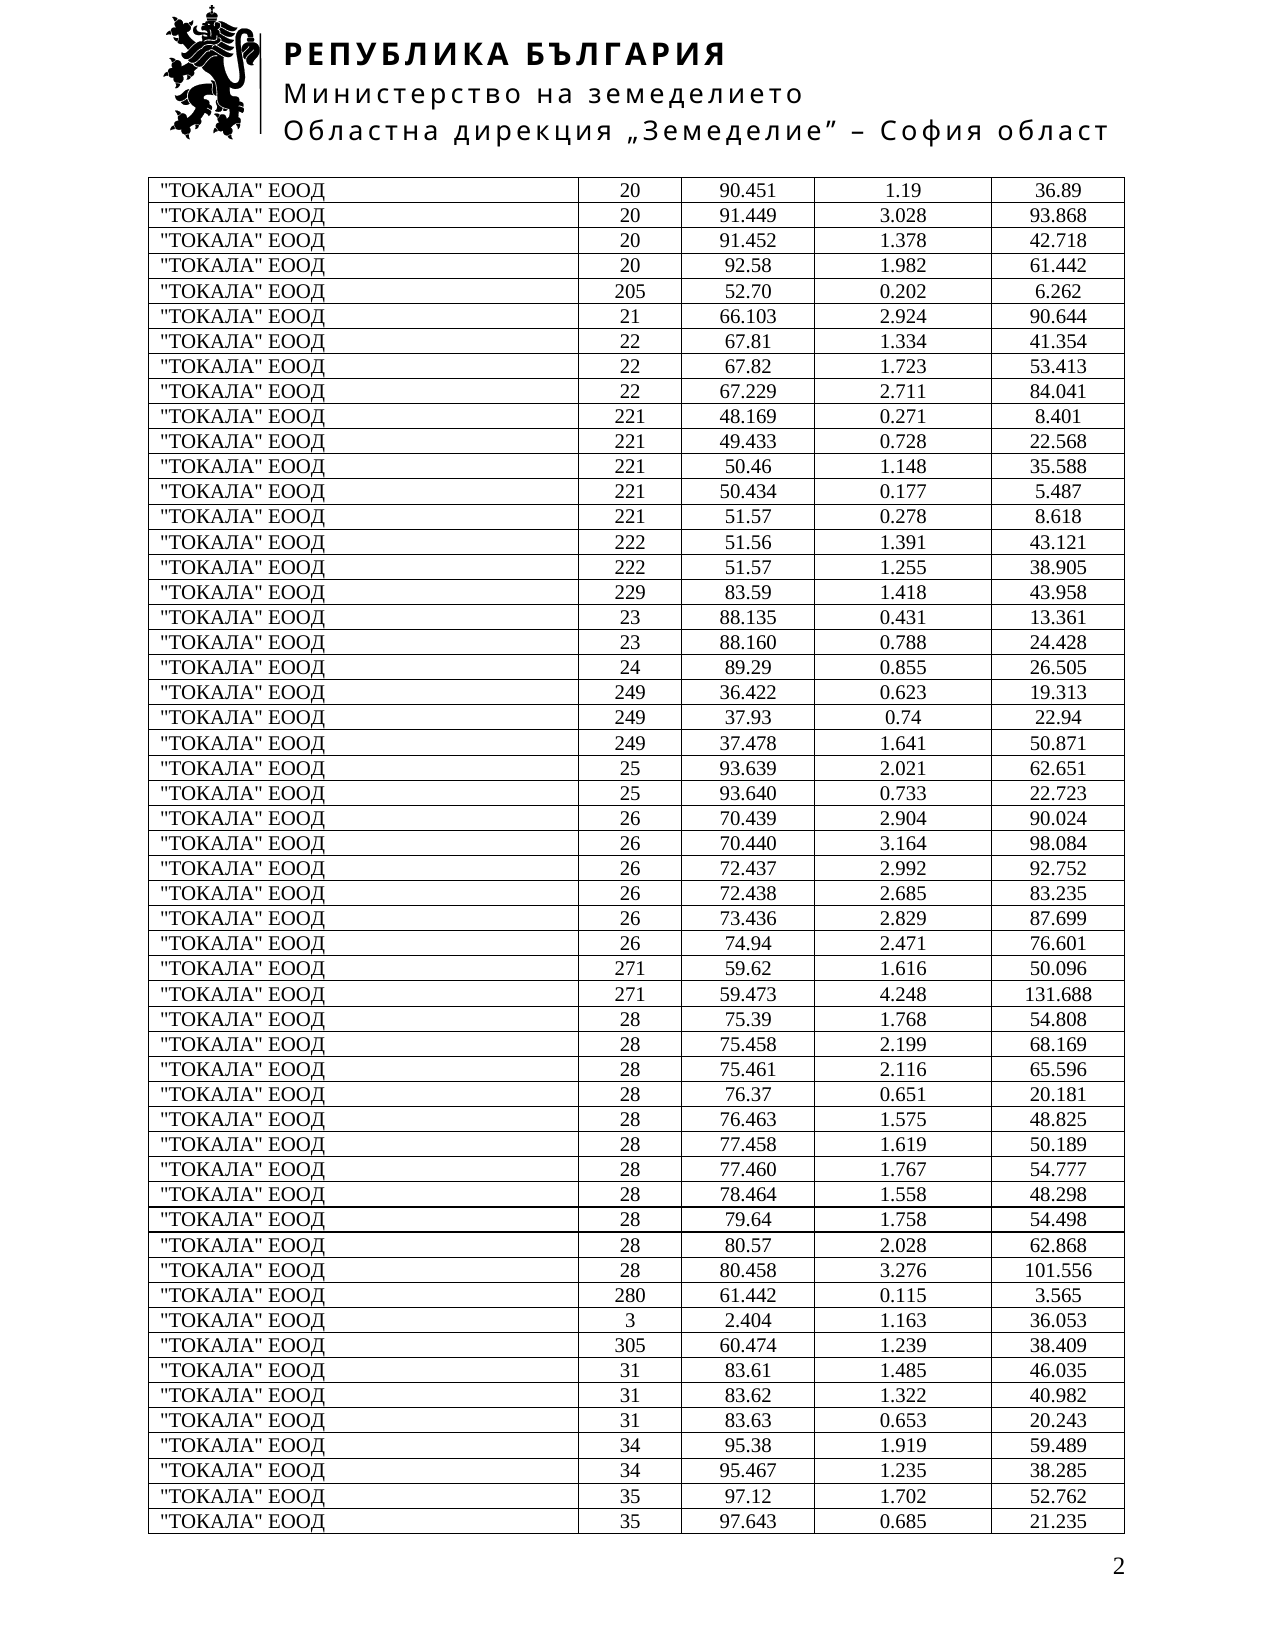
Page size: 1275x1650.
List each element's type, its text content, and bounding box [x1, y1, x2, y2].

table_cell 72.437 [682, 856, 814, 880]
table_cell 0.115 [815, 1283, 991, 1307]
table_cell 59.473 [682, 981, 814, 1006]
table_cell "ТОКАЛА" ЕООД [149, 1358, 578, 1382]
table_cell "ТОКАЛА" ЕООД [149, 856, 578, 880]
table_cell 37.93 [682, 705, 814, 729]
table_cell 77.458 [682, 1132, 814, 1156]
table_cell "ТОКАЛА" ЕООД [149, 605, 578, 629]
table_cell 90.451 [682, 178, 814, 202]
table_cell "ТОКАЛА" ЕООД [149, 404, 578, 428]
table_cell 26 [579, 881, 681, 905]
table_cell "ТОКАЛА" ЕООД [149, 530, 578, 554]
table_cell 23 [579, 605, 681, 629]
table_cell 2.116 [815, 1057, 991, 1081]
table_cell 43.958 [992, 580, 1124, 604]
table_cell 0.685 [815, 1509, 991, 1533]
table_cell "ТОКАЛА" ЕООД [149, 806, 578, 830]
table_cell 229 [579, 580, 681, 604]
table_cell 24.428 [992, 630, 1124, 654]
table_cell 1.163 [815, 1308, 991, 1332]
table_cell 79.64 [682, 1208, 814, 1231]
table_cell 83.62 [682, 1383, 814, 1407]
table_cell "ТОКАЛА" ЕООД [149, 1383, 578, 1407]
table_cell 0.733 [815, 781, 991, 805]
table_cell 35 [579, 1509, 681, 1533]
table_cell 60.474 [682, 1333, 814, 1357]
table_cell 222 [579, 555, 681, 579]
table_cell "ТОКАЛА" ЕООД [149, 1433, 578, 1457]
table_cell "ТОКАЛА" ЕООД [149, 1157, 578, 1181]
table_cell "ТОКАЛА" ЕООД [149, 781, 578, 805]
table_cell 65.596 [992, 1057, 1124, 1081]
table_cell "ТОКАЛА" ЕООД [149, 279, 578, 303]
table_cell "ТОКАЛА" ЕООД [149, 254, 578, 277]
table_cell 54.777 [992, 1157, 1124, 1181]
table_cell 28 [579, 1107, 681, 1131]
table_cell 20.243 [992, 1408, 1124, 1432]
table_cell 2.199 [815, 1032, 991, 1056]
table_cell 75.461 [682, 1057, 814, 1081]
table_cell 2.924 [815, 304, 991, 328]
table_cell 20 [579, 178, 681, 202]
table_cell "ТОКАЛА" ЕООД [149, 1107, 578, 1131]
table_cell 48.825 [992, 1107, 1124, 1131]
table_cell "ТОКАЛА" ЕООД [149, 1057, 578, 1081]
table_cell 2.829 [815, 906, 991, 930]
table_cell 1.619 [815, 1132, 991, 1156]
table_cell 67.81 [682, 329, 814, 353]
table_cell 0.855 [815, 655, 991, 679]
table_cell 1.148 [815, 454, 991, 478]
table_cell 0.74 [815, 705, 991, 729]
table_cell 101.556 [992, 1258, 1124, 1282]
table_cell 205 [579, 279, 681, 303]
table_cell "ТОКАЛА" ЕООД [149, 354, 578, 378]
table_cell 2.404 [682, 1308, 814, 1332]
table_cell "ТОКАЛА" ЕООД [149, 580, 578, 604]
table_cell 74.94 [682, 931, 814, 955]
table_cell 97.643 [682, 1509, 814, 1533]
table_cell 1.758 [815, 1208, 991, 1231]
table_cell 1.239 [815, 1333, 991, 1357]
table_cell 20.181 [992, 1082, 1124, 1106]
table_cell "ТОКАЛА" ЕООД [149, 1132, 578, 1156]
table_cell 88.160 [682, 630, 814, 654]
table_cell 3.164 [815, 831, 991, 855]
table_cell 50.189 [992, 1132, 1124, 1156]
table_cell 26.505 [992, 655, 1124, 679]
table_cell 221 [579, 404, 681, 428]
table_cell 77.460 [682, 1157, 814, 1181]
table_cell "ТОКАЛА" ЕООД [149, 831, 578, 855]
table_cell "ТОКАЛА" ЕООД [149, 756, 578, 779]
table_cell 31 [579, 1383, 681, 1407]
table_cell "ТОКАЛА" ЕООД [149, 730, 578, 754]
table_cell 50.46 [682, 454, 814, 478]
table_cell 28 [579, 1032, 681, 1056]
table_cell 26 [579, 856, 681, 880]
table_cell 1.723 [815, 354, 991, 378]
table_cell 28 [579, 1258, 681, 1282]
table_cell 28 [579, 1082, 681, 1106]
table_cell 36.053 [992, 1308, 1124, 1332]
table_cell 50.434 [682, 479, 814, 503]
table_cell 3.276 [815, 1258, 991, 1282]
table_cell 1.485 [815, 1358, 991, 1382]
table_cell 3.028 [815, 203, 991, 227]
table_cell 91.449 [682, 203, 814, 227]
table_cell 1.235 [815, 1459, 991, 1482]
table_cell 54.498 [992, 1208, 1124, 1231]
table_cell 20 [579, 203, 681, 227]
table_cell 90.024 [992, 806, 1124, 830]
table_cell 1.641 [815, 730, 991, 754]
table_cell 62.651 [992, 756, 1124, 779]
table_cell 83.63 [682, 1408, 814, 1432]
table_cell 221 [579, 429, 681, 453]
table_cell "ТОКАЛА" ЕООД [149, 203, 578, 227]
table_cell 67.229 [682, 379, 814, 403]
table_cell "ТОКАЛА" ЕООД [149, 479, 578, 503]
table_cell 93.868 [992, 203, 1124, 227]
table_cell 38.409 [992, 1333, 1124, 1357]
table_cell 35.588 [992, 454, 1124, 478]
table_cell 83.59 [682, 580, 814, 604]
table_cell 93.639 [682, 756, 814, 779]
table_cell 42.718 [992, 228, 1124, 252]
table_cell 5.487 [992, 479, 1124, 503]
table_cell "ТОКАЛА" ЕООД [149, 1408, 578, 1432]
table_cell 0.271 [815, 404, 991, 428]
table_cell 48.298 [992, 1182, 1124, 1206]
table_cell 23 [579, 630, 681, 654]
table_cell 1.768 [815, 1007, 991, 1031]
table_cell 51.57 [682, 555, 814, 579]
table_cell 22 [579, 329, 681, 353]
table_cell 2.992 [815, 856, 991, 880]
table_cell 28 [579, 1157, 681, 1181]
table_cell "ТОКАЛА" ЕООД [149, 228, 578, 252]
table_cell "ТОКАЛА" ЕООД [149, 1308, 578, 1332]
table_cell 2.904 [815, 806, 991, 830]
table_cell 1.575 [815, 1107, 991, 1131]
table_cell 13.361 [992, 605, 1124, 629]
table_cell 2.028 [815, 1233, 991, 1257]
table_cell 305 [579, 1333, 681, 1357]
table_cell 95.38 [682, 1433, 814, 1457]
table_cell 34 [579, 1459, 681, 1482]
table_cell 83.61 [682, 1358, 814, 1382]
table_cell 37.478 [682, 730, 814, 754]
table_cell 4.248 [815, 981, 991, 1006]
table_cell 249 [579, 680, 681, 704]
table_cell "ТОКАЛА" ЕООД [149, 555, 578, 579]
table_cell 46.035 [992, 1358, 1124, 1382]
table_cell 28 [579, 1233, 681, 1257]
table_cell 22 [579, 379, 681, 403]
table_cell "ТОКАЛА" ЕООД [149, 1082, 578, 1106]
table_cell 28 [579, 1132, 681, 1156]
table_cell 75.458 [682, 1032, 814, 1056]
table_cell 84.041 [992, 379, 1124, 403]
table_cell 0.653 [815, 1408, 991, 1432]
table_cell "ТОКАЛА" ЕООД [149, 1333, 578, 1357]
table_cell 59.489 [992, 1433, 1124, 1457]
table_cell 0.278 [815, 505, 991, 528]
table_cell 43.121 [992, 530, 1124, 554]
table_cell "ТОКАЛА" ЕООД [149, 956, 578, 980]
table_cell 93.640 [682, 781, 814, 805]
table_cell 0.651 [815, 1082, 991, 1106]
table_cell 1.418 [815, 580, 991, 604]
table_cell 22.723 [992, 781, 1124, 805]
table_cell 271 [579, 956, 681, 980]
table_cell 31 [579, 1408, 681, 1432]
table_cell 1.767 [815, 1157, 991, 1181]
table_cell "ТОКАЛА" ЕООД [149, 1182, 578, 1206]
table_cell "ТОКАЛА" ЕООД [149, 1459, 578, 1482]
table_cell 91.452 [682, 228, 814, 252]
table_cell 280 [579, 1283, 681, 1307]
table_cell 78.464 [682, 1182, 814, 1206]
table_cell 34 [579, 1433, 681, 1457]
table_cell "ТОКАЛА" ЕООД [149, 1484, 578, 1508]
table_cell 8.401 [992, 404, 1124, 428]
table_cell "ТОКАЛА" ЕООД [149, 505, 578, 528]
table_cell 2.471 [815, 931, 991, 955]
table_cell 22.568 [992, 429, 1124, 453]
table_cell "ТОКАЛА" ЕООД [149, 1032, 578, 1056]
table_cell 0.431 [815, 605, 991, 629]
table_cell 67.82 [682, 354, 814, 378]
table_cell 88.135 [682, 605, 814, 629]
table_cell 3 [579, 1308, 681, 1332]
table_cell 0.177 [815, 479, 991, 503]
table_cell 70.439 [682, 806, 814, 830]
table_cell 271 [579, 981, 681, 1006]
table_cell 92.58 [682, 254, 814, 277]
table_cell "ТОКАЛА" ЕООД [149, 1208, 578, 1231]
table_cell 26 [579, 906, 681, 930]
table_cell "ТОКАЛА" ЕООД [149, 1007, 578, 1031]
table_cell 87.699 [992, 906, 1124, 930]
table_cell 1.919 [815, 1433, 991, 1457]
table_cell 28 [579, 1182, 681, 1206]
table_cell 20 [579, 254, 681, 277]
table_cell 1.19 [815, 178, 991, 202]
table_cell 2.021 [815, 756, 991, 779]
table_cell 31 [579, 1358, 681, 1382]
table_cell 83.235 [992, 881, 1124, 905]
table_cell 3.565 [992, 1283, 1124, 1307]
table_cell 1.255 [815, 555, 991, 579]
table_cell "ТОКАЛА" ЕООД [149, 304, 578, 328]
table_cell 61.442 [682, 1283, 814, 1307]
table_cell 80.458 [682, 1258, 814, 1282]
table_cell 61.442 [992, 254, 1124, 277]
table_cell 20 [579, 228, 681, 252]
table_cell 6.262 [992, 279, 1124, 303]
table_cell 0.788 [815, 630, 991, 654]
table_cell 62.868 [992, 1233, 1124, 1257]
table_cell 0.728 [815, 429, 991, 453]
table_cell "ТОКАЛА" ЕООД [149, 1509, 578, 1533]
table_cell "ТОКАЛА" ЕООД [149, 178, 578, 202]
table_cell "ТОКАЛА" ЕООД [149, 680, 578, 704]
table_cell 0.623 [815, 680, 991, 704]
table_cell 75.39 [682, 1007, 814, 1031]
table_cell 40.982 [992, 1383, 1124, 1407]
table_cell 222 [579, 530, 681, 554]
table_cell 36.89 [992, 178, 1124, 202]
table_cell 25 [579, 756, 681, 779]
table_cell 52.762 [992, 1484, 1124, 1508]
table_cell 19.313 [992, 680, 1124, 704]
table_cell 38.285 [992, 1459, 1124, 1482]
table_cell 8.618 [992, 505, 1124, 528]
table_cell 92.752 [992, 856, 1124, 880]
table_cell 52.70 [682, 279, 814, 303]
table_cell 1.702 [815, 1484, 991, 1508]
table_cell "ТОКАЛА" ЕООД [149, 981, 578, 1006]
table_cell 1.322 [815, 1383, 991, 1407]
table_cell 26 [579, 806, 681, 830]
table_cell 2.711 [815, 379, 991, 403]
table_cell "ТОКАЛА" ЕООД [149, 379, 578, 403]
table_cell 26 [579, 831, 681, 855]
table_cell 38.905 [992, 555, 1124, 579]
table_cell 51.56 [682, 530, 814, 554]
table_cell "ТОКАЛА" ЕООД [149, 705, 578, 729]
table_cell "ТОКАЛА" ЕООД [149, 1258, 578, 1282]
table_cell "ТОКАЛА" ЕООД [149, 931, 578, 955]
table_cell 89.29 [682, 655, 814, 679]
table_cell 76.37 [682, 1082, 814, 1106]
table_cell 48.169 [682, 404, 814, 428]
table_cell 28 [579, 1007, 681, 1031]
table_cell 28 [579, 1057, 681, 1081]
table_cell 1.558 [815, 1182, 991, 1206]
table_cell 1.982 [815, 254, 991, 277]
table_cell "ТОКАЛА" ЕООД [149, 630, 578, 654]
table_cell 21 [579, 304, 681, 328]
table_cell 249 [579, 730, 681, 754]
table_cell 1.391 [815, 530, 991, 554]
table_cell "ТОКАЛА" ЕООД [149, 454, 578, 478]
table_cell "ТОКАЛА" ЕООД [149, 429, 578, 453]
table_cell 80.57 [682, 1233, 814, 1257]
table_cell 24 [579, 655, 681, 679]
table_cell 73.436 [682, 906, 814, 930]
table_cell 221 [579, 505, 681, 528]
table_cell 21.235 [992, 1509, 1124, 1533]
table_cell 25 [579, 781, 681, 805]
table_cell 26 [579, 931, 681, 955]
table_cell 59.62 [682, 956, 814, 980]
table_cell 76.463 [682, 1107, 814, 1131]
table_cell 95.467 [682, 1459, 814, 1482]
table_cell 50.871 [992, 730, 1124, 754]
table_cell 22.94 [992, 705, 1124, 729]
table_cell 221 [579, 479, 681, 503]
table_cell 36.422 [682, 680, 814, 704]
table_cell 35 [579, 1484, 681, 1508]
table_cell 249 [579, 705, 681, 729]
table_cell 76.601 [992, 931, 1124, 955]
table_cell 131.688 [992, 981, 1124, 1006]
table_cell "ТОКАЛА" ЕООД [149, 1283, 578, 1307]
table_cell 97.12 [682, 1484, 814, 1508]
table_cell 2.685 [815, 881, 991, 905]
table_cell 49.433 [682, 429, 814, 453]
table_cell 98.084 [992, 831, 1124, 855]
table_cell "ТОКАЛА" ЕООД [149, 329, 578, 353]
table_cell 221 [579, 454, 681, 478]
table_cell 41.354 [992, 329, 1124, 353]
table_cell 51.57 [682, 505, 814, 528]
table_cell 1.378 [815, 228, 991, 252]
table_cell 0.202 [815, 279, 991, 303]
table_cell 28 [579, 1208, 681, 1231]
table_cell "ТОКАЛА" ЕООД [149, 906, 578, 930]
table_cell 22 [579, 354, 681, 378]
table_cell 1.334 [815, 329, 991, 353]
table_cell "ТОКАЛА" ЕООД [149, 1233, 578, 1257]
table_cell 54.808 [992, 1007, 1124, 1031]
table_cell "ТОКАЛА" ЕООД [149, 881, 578, 905]
table_cell 66.103 [682, 304, 814, 328]
table_cell 1.616 [815, 956, 991, 980]
table_cell 70.440 [682, 831, 814, 855]
table_cell 72.438 [682, 881, 814, 905]
table_cell 68.169 [992, 1032, 1124, 1056]
table_cell 90.644 [992, 304, 1124, 328]
table_cell 50.096 [992, 956, 1124, 980]
table_cell "ТОКАЛА" ЕООД [149, 655, 578, 679]
table_cell 53.413 [992, 354, 1124, 378]
